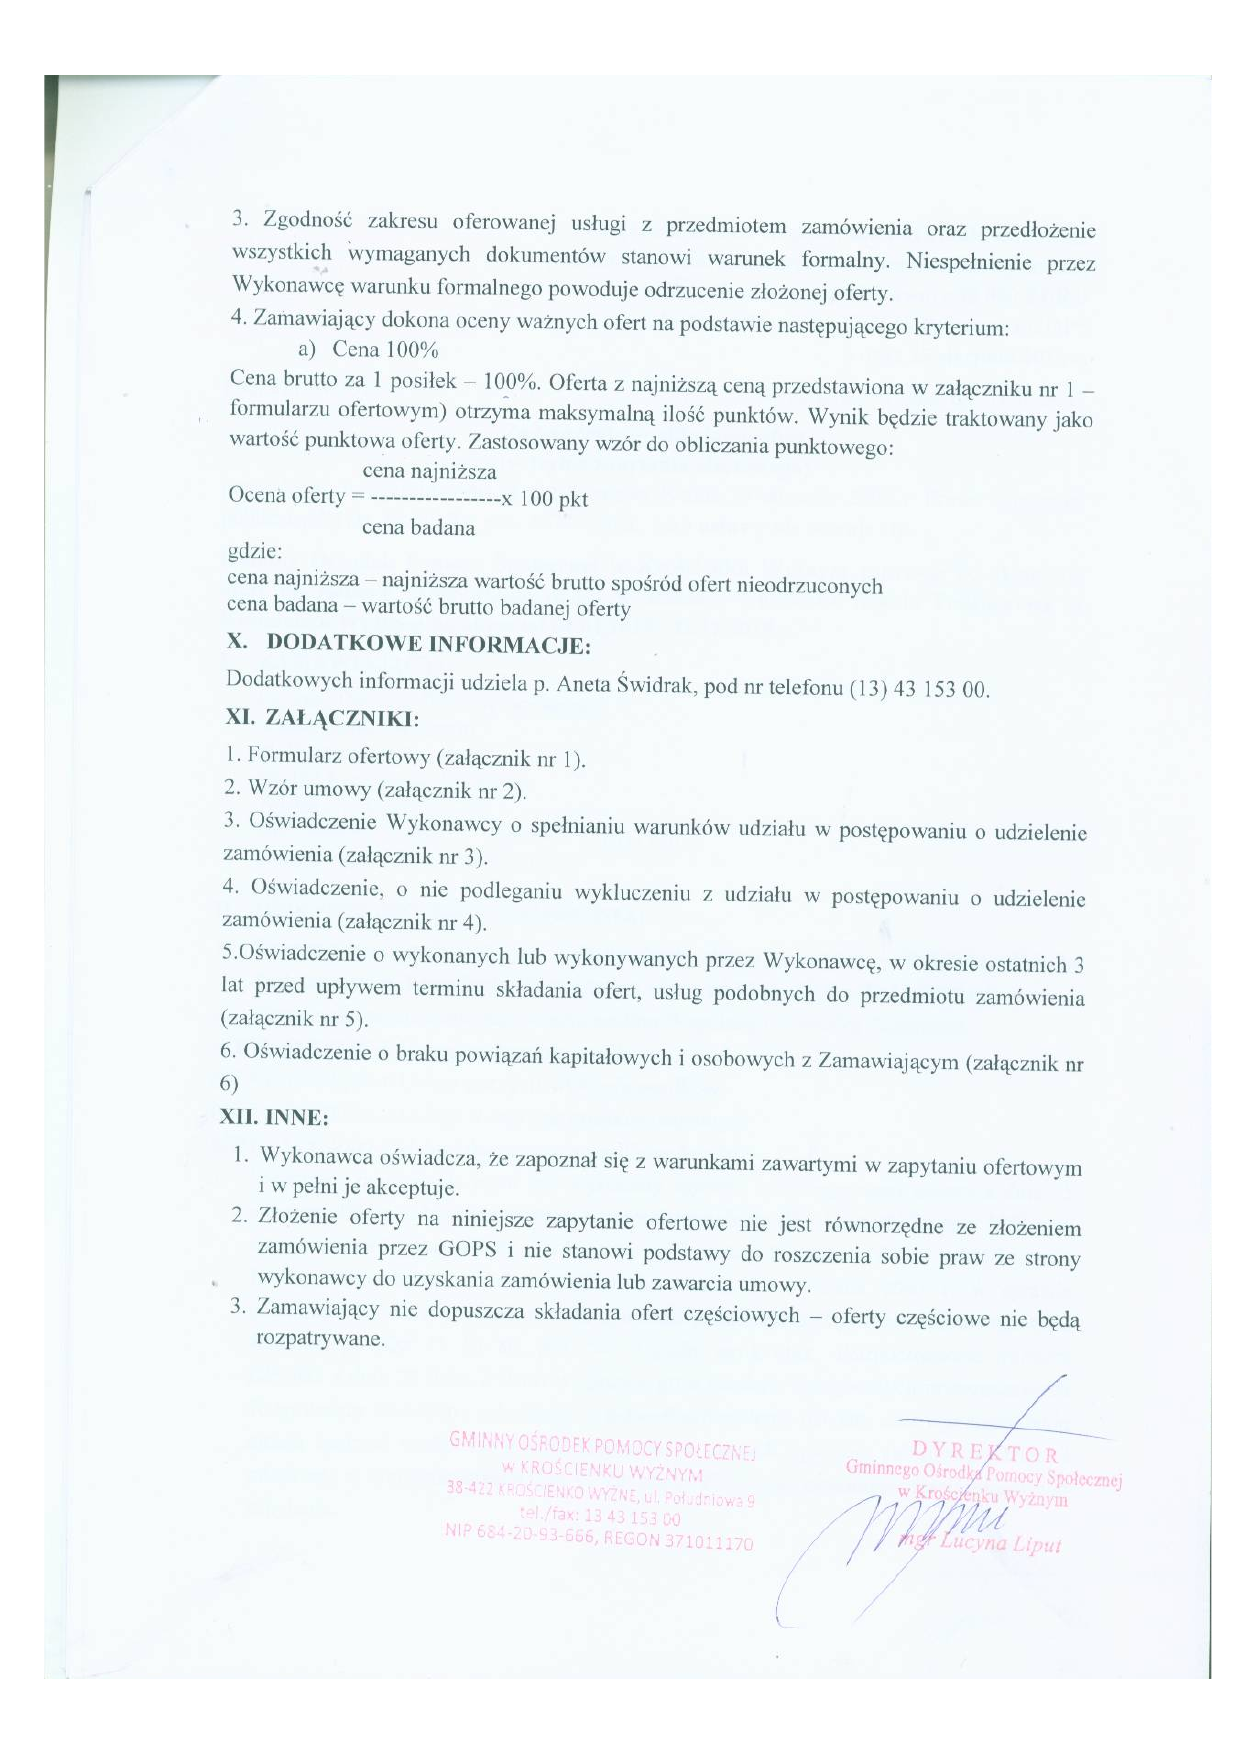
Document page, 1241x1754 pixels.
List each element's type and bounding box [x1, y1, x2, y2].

picture [44, 75, 1212, 1679]
